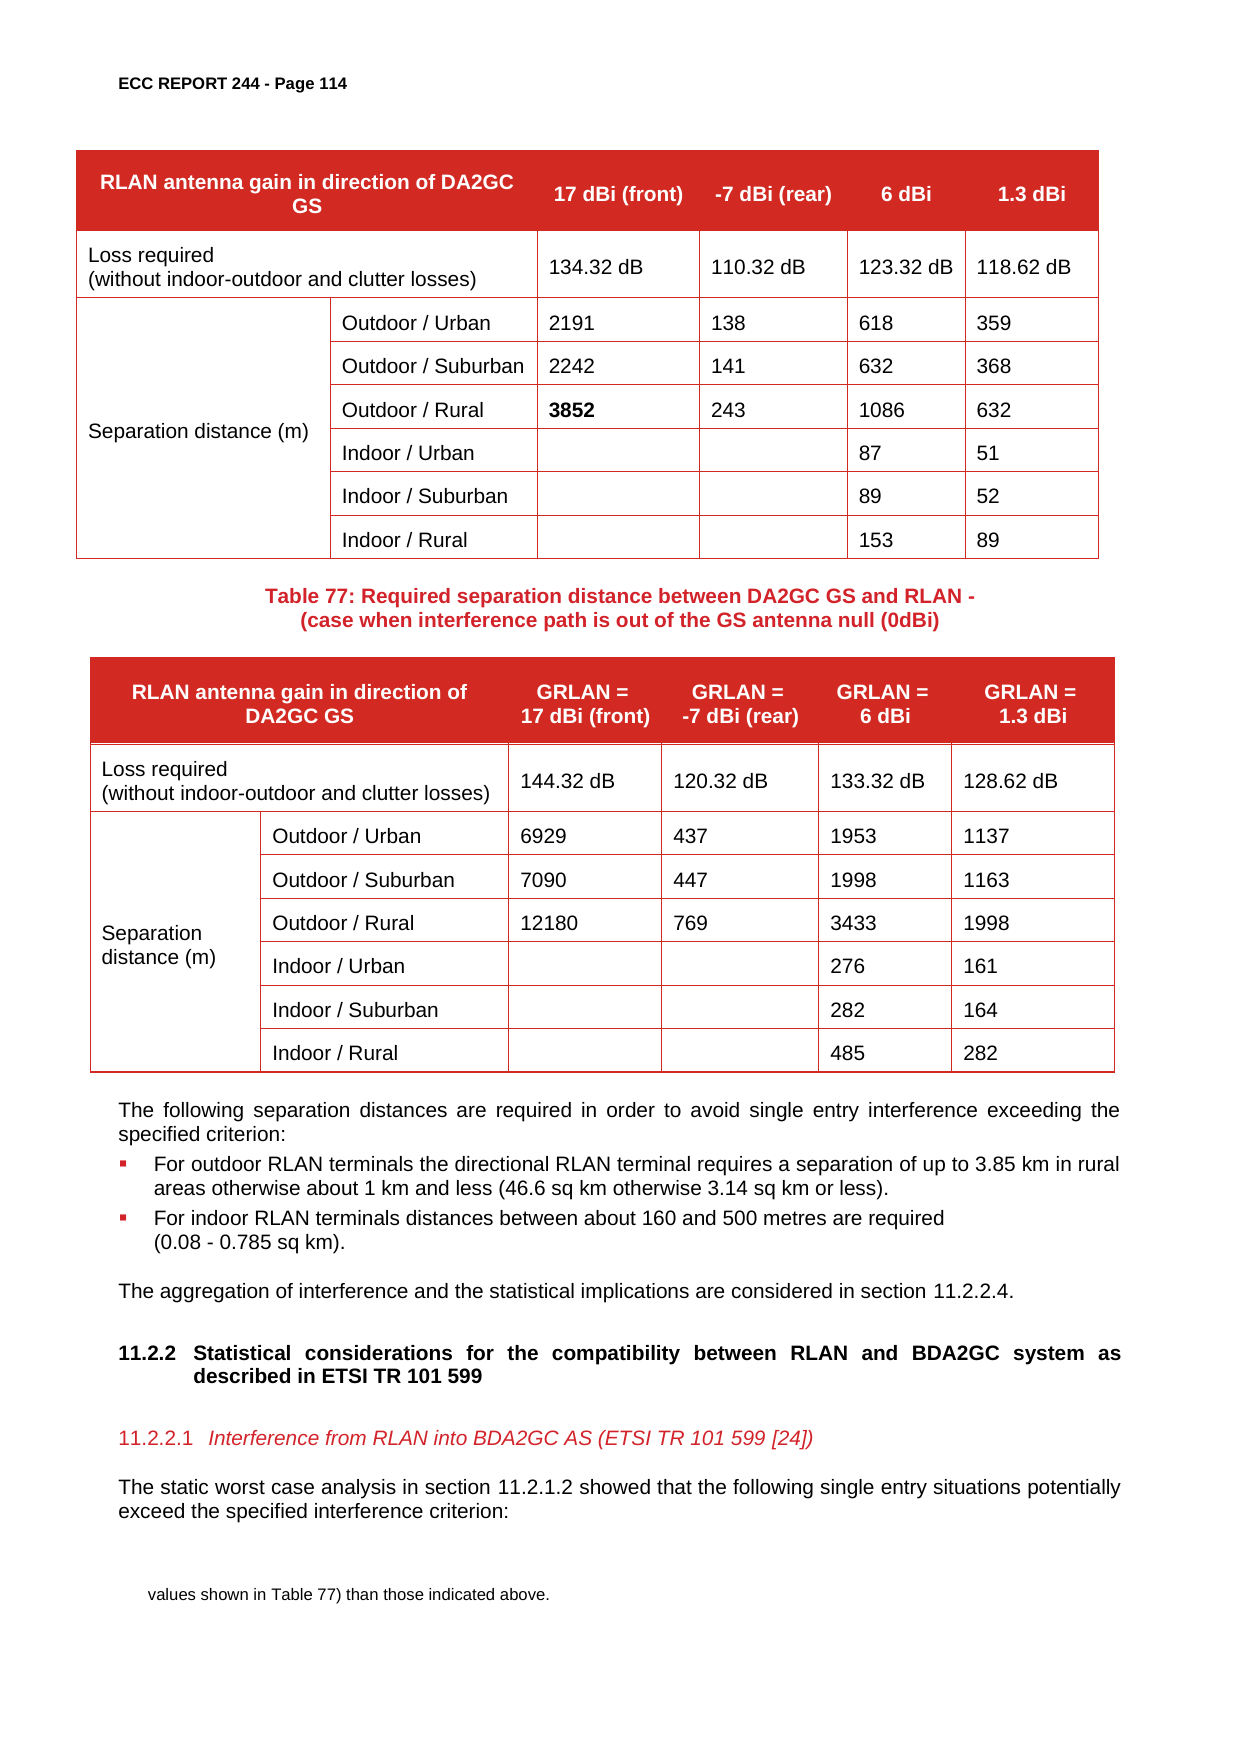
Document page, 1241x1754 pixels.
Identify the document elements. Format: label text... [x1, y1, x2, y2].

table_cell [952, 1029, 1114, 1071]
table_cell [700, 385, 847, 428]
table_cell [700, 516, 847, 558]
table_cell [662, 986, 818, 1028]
text For indoor RLAN terminals distances between about 160 and 500 metres are required (0.08 - 0.785 sq km). [118, 1206, 1122, 1254]
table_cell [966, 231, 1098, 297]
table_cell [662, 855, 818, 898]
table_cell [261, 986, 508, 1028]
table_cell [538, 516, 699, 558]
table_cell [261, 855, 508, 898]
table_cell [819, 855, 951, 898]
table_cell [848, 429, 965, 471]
text The static worst case analysis in section 11.2.1.2 showed that the following single entry situations potentially exceed the specified interference criterion: [118, 1475, 1122, 1523]
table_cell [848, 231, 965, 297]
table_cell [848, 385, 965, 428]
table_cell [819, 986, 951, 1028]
text Table 77: Required separation distance between DA2GC GS and RLAN - (case when interference path is out of the GS antenna null (0dBi) [118, 584, 1122, 632]
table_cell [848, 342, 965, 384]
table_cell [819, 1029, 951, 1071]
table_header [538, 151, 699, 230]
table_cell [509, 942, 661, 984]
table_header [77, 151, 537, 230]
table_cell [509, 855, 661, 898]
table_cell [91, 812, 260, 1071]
subtitle Interference from RLAN into BDA2GC AS (ETSI TR 101 599 [24]) [118, 1426, 1122, 1450]
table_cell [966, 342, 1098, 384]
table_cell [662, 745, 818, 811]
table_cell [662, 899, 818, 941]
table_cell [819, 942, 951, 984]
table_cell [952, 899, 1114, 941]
subtitle Statistical considerations for the compatibility between RLAN and BDA2GC system as described in ETSI TR 101 599 [118, 1340, 1122, 1388]
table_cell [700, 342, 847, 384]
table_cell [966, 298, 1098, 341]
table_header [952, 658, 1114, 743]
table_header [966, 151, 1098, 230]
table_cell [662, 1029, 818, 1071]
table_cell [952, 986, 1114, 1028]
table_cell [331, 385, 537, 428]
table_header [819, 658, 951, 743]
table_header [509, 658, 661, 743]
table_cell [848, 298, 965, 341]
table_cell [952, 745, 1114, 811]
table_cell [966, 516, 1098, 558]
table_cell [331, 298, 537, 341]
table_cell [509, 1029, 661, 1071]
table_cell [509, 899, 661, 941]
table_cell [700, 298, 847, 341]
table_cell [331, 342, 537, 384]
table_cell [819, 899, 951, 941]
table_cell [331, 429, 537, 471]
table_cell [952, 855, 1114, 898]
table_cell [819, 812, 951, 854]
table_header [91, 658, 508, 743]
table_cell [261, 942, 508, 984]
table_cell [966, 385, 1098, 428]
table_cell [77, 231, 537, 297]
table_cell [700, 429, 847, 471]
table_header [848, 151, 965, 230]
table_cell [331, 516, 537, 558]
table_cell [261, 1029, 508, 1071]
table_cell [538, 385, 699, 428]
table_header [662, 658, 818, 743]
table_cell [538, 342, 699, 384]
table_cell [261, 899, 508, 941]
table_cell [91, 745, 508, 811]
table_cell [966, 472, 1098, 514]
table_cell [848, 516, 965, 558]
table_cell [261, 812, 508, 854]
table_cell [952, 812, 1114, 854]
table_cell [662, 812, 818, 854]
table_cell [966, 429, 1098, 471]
text The aggregation of interference and the statistical implications are considered in section 11.2.2.4. [118, 1279, 1122, 1303]
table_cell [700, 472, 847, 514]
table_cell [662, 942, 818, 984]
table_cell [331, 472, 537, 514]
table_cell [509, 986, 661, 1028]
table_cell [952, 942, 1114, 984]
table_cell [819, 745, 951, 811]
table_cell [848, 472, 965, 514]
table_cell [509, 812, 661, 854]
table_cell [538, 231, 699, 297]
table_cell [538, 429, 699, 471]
text The following separation distances are required in order to avoid single entry interference exceeding the specified criterion: [118, 1097, 1122, 1145]
text For outdoor RLAN terminals the directional RLAN terminal requires a separation of up to 3.85 km in rural areas otherwise about 1 km and less (46.6 sq km otherwise 3.14 sq km or less). [118, 1152, 1122, 1200]
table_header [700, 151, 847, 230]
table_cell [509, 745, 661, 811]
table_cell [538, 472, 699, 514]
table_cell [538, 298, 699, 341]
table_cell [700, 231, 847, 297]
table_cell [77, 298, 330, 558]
